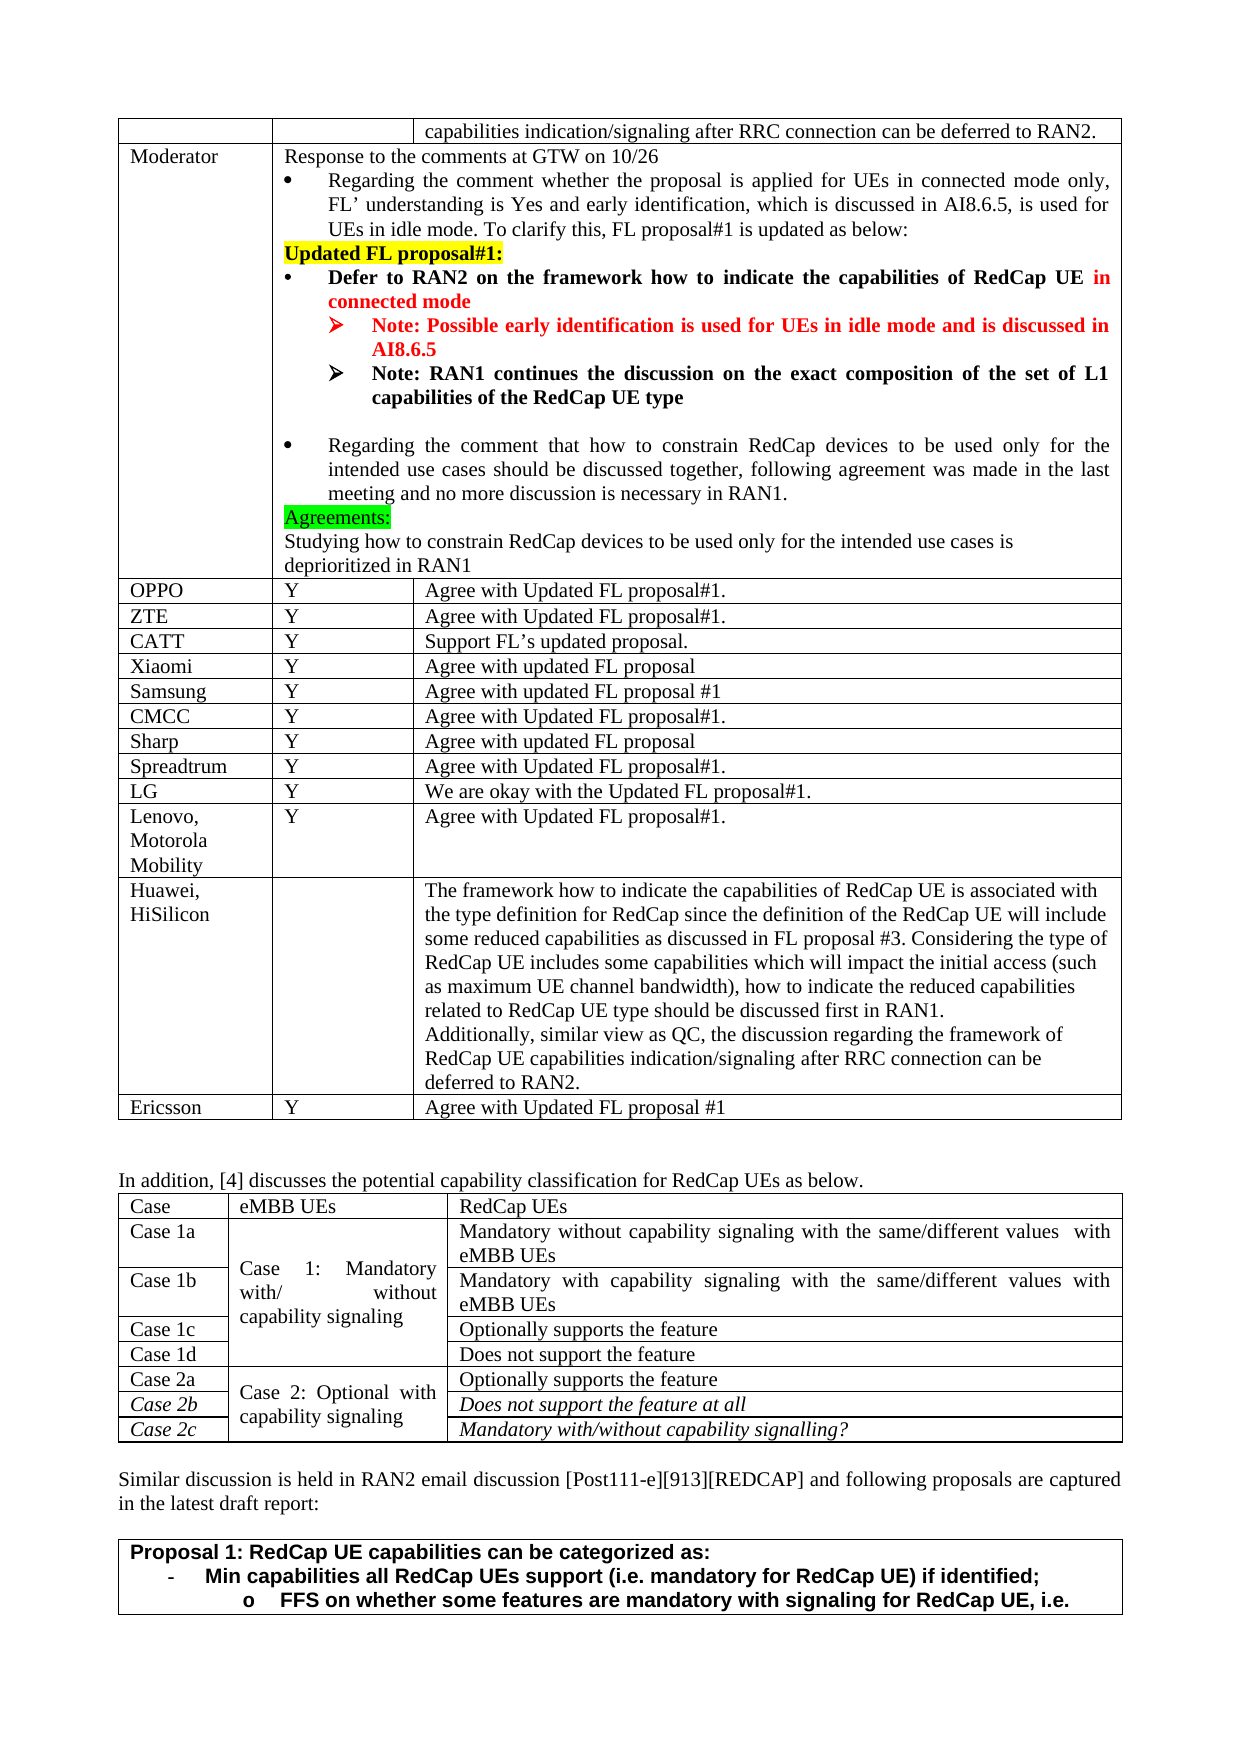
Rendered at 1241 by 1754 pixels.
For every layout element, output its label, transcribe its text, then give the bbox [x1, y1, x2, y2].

table_cell Case 1a [119, 1219, 228, 1267]
table_cell LG [119, 779, 272, 803]
table_cell Support FL’s updated proposal. [414, 629, 1121, 653]
table_cell Agree with Updated FL proposal#1. [414, 754, 1121, 778]
table_cell Agree with Updated FL proposal#1. [414, 604, 1121, 628]
table_cell Case 1: Mandatory with/ without capability signaling [229, 1219, 447, 1366]
table_cell ZTE [119, 604, 272, 628]
table_cell Optionally supports the feature [448, 1317, 1122, 1341]
table_cell Sharp [119, 729, 272, 753]
table_cell Case 2c [119, 1418, 228, 1441]
table_cell Mandatory without capability signaling with the same/different values with eMBB UEs [448, 1219, 1122, 1267]
table_cell We are okay with the Updated FL proposal#1. [414, 779, 1121, 803]
table_cell Does not support the feature [448, 1342, 1122, 1366]
table_cell Ericsson [119, 1095, 272, 1119]
table_cell CATT [119, 629, 272, 653]
table_cell Samsung [119, 679, 272, 703]
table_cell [414, 119, 1121, 143]
table_cell The framework how to indicate the capabilities of RedCap UE is associated with the type definition for RedCap since the definition of the RedCap UE will include some reduced capabilities as discussed in FL proposal #3. Considering the type of RedCap UE includes some capabilities which will impact the initial access (such as maximum UE channel bandwidth), how to indicate the reduced capabilities related to RedCap UE type should be discussed first in RAN1. Additionally, similar view as QC, the discussion regarding the framework of RedCap UE capabilities indication/signaling after RRC connection can be deferred to RAN2. [414, 878, 1121, 1094]
table_cell Mandatory with capability signaling with the same/different values with eMBB UEs [448, 1268, 1122, 1316]
table_cell Agree with Updated FL proposal#1. [414, 704, 1121, 728]
table_cell Case 2b [119, 1392, 228, 1416]
table_cell Does not support the feature at all [448, 1392, 1122, 1416]
table_cell Y [273, 579, 413, 602]
table_cell [273, 878, 413, 1094]
text Similar discussion is held in RAN2 email discussion [Post111-e][913][REDCAP] and following proposals are captured in the latest draft report: [118, 1467, 1122, 1515]
table_cell OPPO [119, 579, 272, 602]
table_cell Lenovo, Motorola Mobility [119, 804, 272, 877]
table_cell CMCC [119, 704, 272, 728]
table_header Case [119, 1194, 228, 1218]
table_cell Moderator [119, 144, 272, 577]
table_cell Xiaomi [119, 654, 272, 678]
table_cell Agree with updated FL proposal [414, 654, 1121, 678]
table_cell Huawei, HiSilicon [119, 878, 272, 1094]
table_cell Y [273, 629, 413, 653]
table_cell Response to the comments at GTW on 10/26 Regarding the comment whether the proposal is applied for UEs in connected mode only, FL’ understanding is Yes and early identification, which is discussed in AI8.6.5, is used for UEs in idle mode. To clarify this, FL proposal#1 is updated as below: Updated FL proposal#1: Defer to RAN2 on the framework how to indicate the capabilities of RedCap UE in connected mode Note: Possible early identification is used for UEs in idle mode and is discussed in AI8.6.5 Note: RAN1 continues the discussion on the exact composition of the set of L1 capabilities of the RedCap UE type Regarding the comment that how to constrain RedCap devices to be used only for the intended use cases should be discussed together, following agreement was made in the last meeting and no more discussion is necessary in RAN1. Agreements: Studying how to constrain RedCap devices to be used only for the intended use cases is deprioritized in RAN1 [273, 144, 1121, 577]
table_cell Y [273, 654, 413, 678]
table_cell Agree with updated FL proposal #1 [414, 679, 1121, 703]
table_cell Agree with updated FL proposal [414, 729, 1121, 753]
table_header RedCap UEs [448, 1194, 1122, 1218]
table_cell Y [273, 754, 413, 778]
table_cell Case 1d [119, 1342, 228, 1366]
table_cell Y [273, 679, 413, 703]
table_cell Case 2a [119, 1367, 228, 1391]
table_cell Y [273, 804, 413, 877]
table_cell Optionally supports the feature [448, 1367, 1122, 1391]
table_cell Mandatory with/without capability signalling? [448, 1418, 1122, 1441]
table_cell Y [273, 1095, 413, 1119]
table_header eMBB UEs [229, 1194, 447, 1218]
table_cell Agree with Updated FL proposal #1 [414, 1095, 1121, 1119]
table_cell Spreadtrum [119, 754, 272, 778]
table_cell Y [273, 779, 413, 803]
table_cell Case 1c [119, 1317, 228, 1341]
table_cell Agree with Updated FL proposal#1. [414, 804, 1121, 877]
table_cell Agree with Updated FL proposal#1. [414, 579, 1121, 602]
table_cell Case 1b [119, 1268, 228, 1316]
table_cell Y [273, 729, 413, 753]
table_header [119, 1540, 1122, 1614]
table_cell Y [273, 604, 413, 628]
text In addition, [4] discusses the potential capability classification for RedCap UEs as below. [118, 1168, 1122, 1192]
table_cell [273, 119, 413, 143]
table_cell Case 2: Optional with capability signaling [229, 1367, 447, 1441]
table_cell Y [273, 704, 413, 728]
table_cell QC [119, 119, 272, 143]
